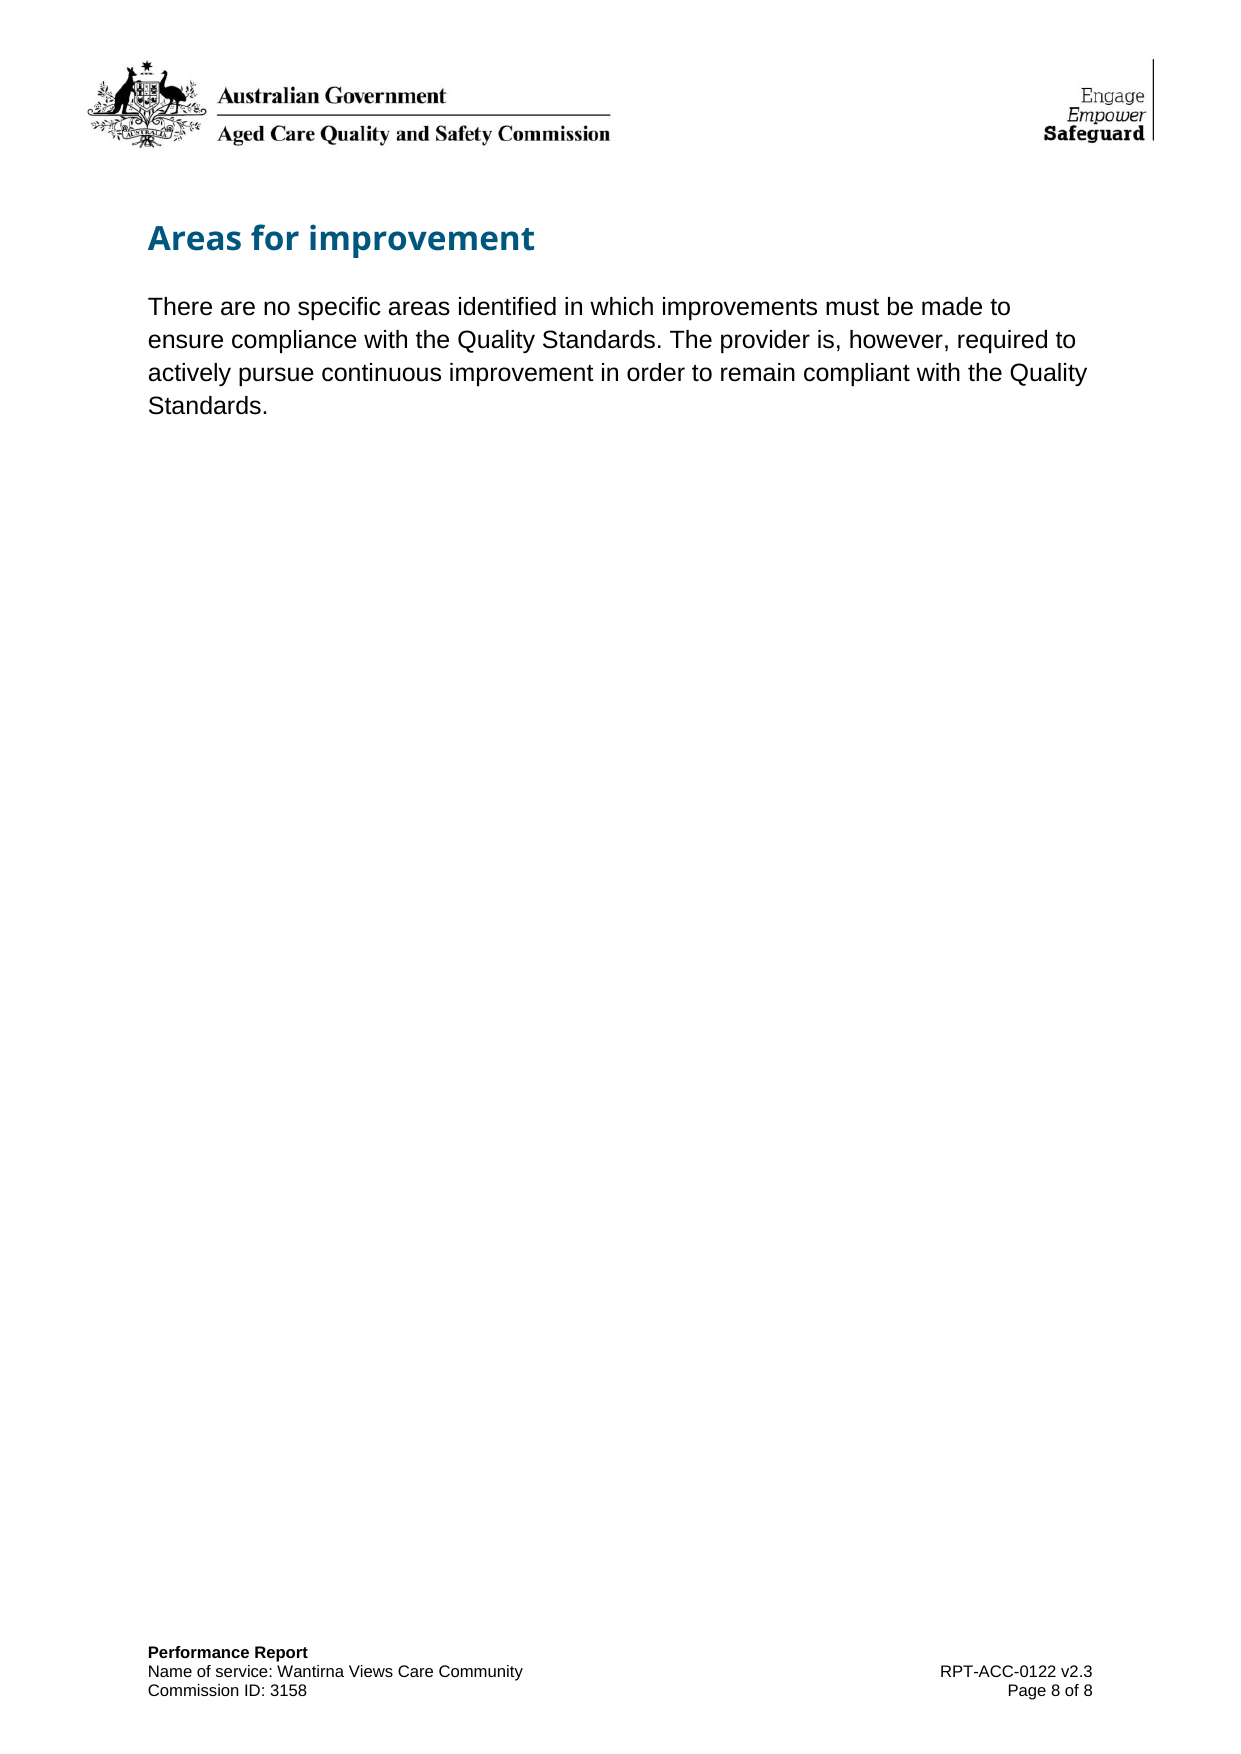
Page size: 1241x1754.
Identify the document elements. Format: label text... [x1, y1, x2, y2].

subtitle Areas for improvement [148, 215, 1092, 260]
picture [1, 0, 1241, 169]
text There are no specific areas identified in which improvements must be made to ensure compliance with the Quality Standards. The provider is, however, required to actively pursue continuous improvement in order to remain compliant with the Quality Standards. [148, 292, 1092, 420]
